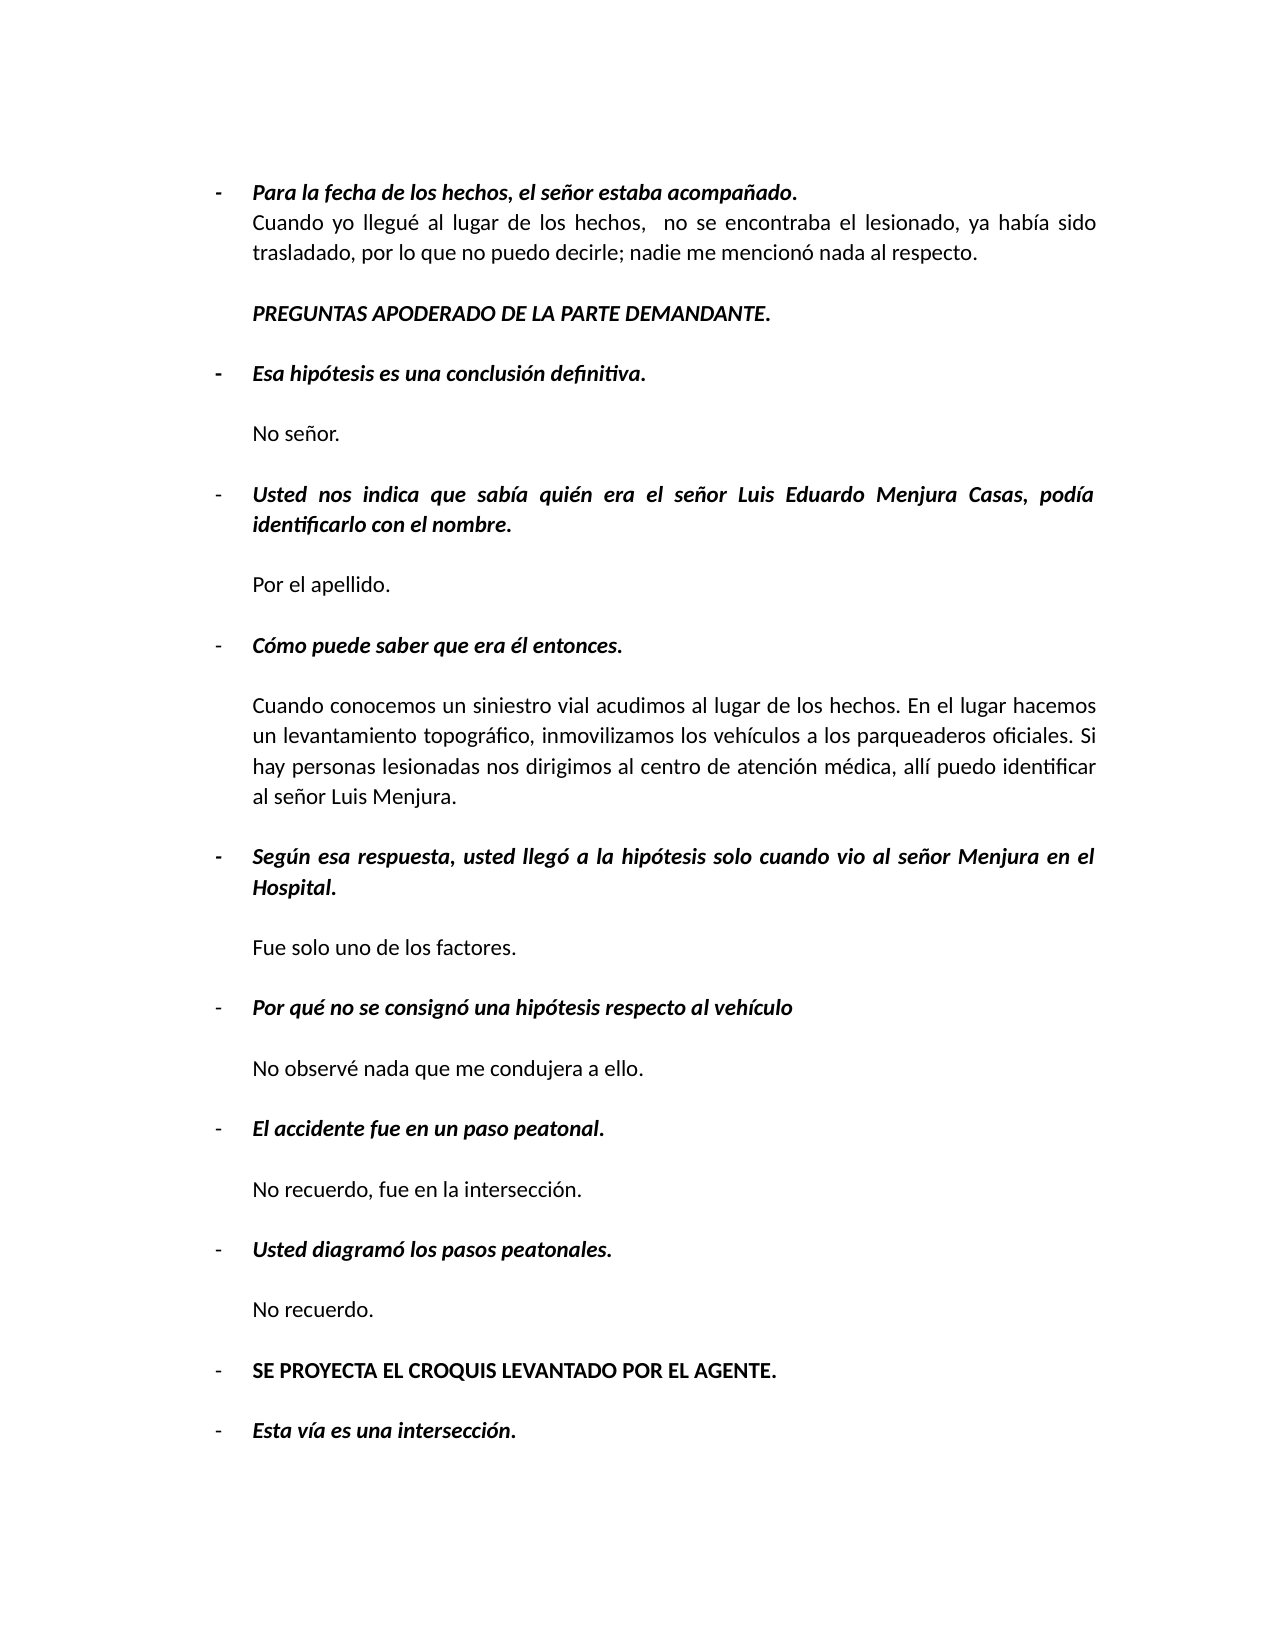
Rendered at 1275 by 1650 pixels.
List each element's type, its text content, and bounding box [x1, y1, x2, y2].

list No observé nada que me condujera a ello. [252, 1054, 1098, 1082]
list PREGUNTAS APODERADO DE LA PARTE DEMANDANTE. [252, 299, 1098, 327]
list Esa hipótesis es una conclusión definitiva. [215, 359, 1098, 387]
list No señor. [252, 419, 1098, 447]
list No recuerdo. [252, 1296, 1098, 1323]
list El accidente fue en un paso peatonal. [215, 1114, 1098, 1142]
list Cuando conocemos un siniestro vial acudimos al lugar de los hechos. En el lugar hacemos un levantamiento topográfico, inmovilizamos los vehículos a los parqueaderos oficiales. Si hay personas lesionadas nos dirigimos al centro de atención médica, allí puedo identificar al señor Luis Menjura. [252, 691, 1098, 810]
list Cuando yo llegué al lugar de los hechos, no se encontraba el lesionado, ya había sido trasladado, por lo que no puedo decirle; nadie me mencionó nada al respecto. [252, 208, 1098, 266]
list Para la fecha de los hechos, el señor estaba acompañado. [215, 178, 1098, 206]
list Esta vía es una intersección. [215, 1416, 1098, 1444]
list Por qué no se consignó una hipótesis respecto al vehículo [215, 993, 1098, 1021]
list Usted diagramó los pasos peatonales. [215, 1235, 1098, 1263]
list Fue solo uno de los factores. [252, 933, 1098, 961]
list Usted nos indica que sabía quién era el señor Luis Eduardo Menjura Casas, podía identificarlo con el nombre. [215, 480, 1098, 538]
list Según esa respuesta, usted llegó a la hipótesis solo cuando vio al señor Menjura en el Hospital. [215, 842, 1098, 901]
list SE PROYECTA EL CROQUIS LEVANTADO POR EL AGENTE. [215, 1356, 1098, 1384]
list Por el apellido. [252, 571, 1098, 598]
list Cómo puede saber que era él entonces. [215, 631, 1098, 659]
list No recuerdo, fue en la intersección. [252, 1175, 1098, 1203]
